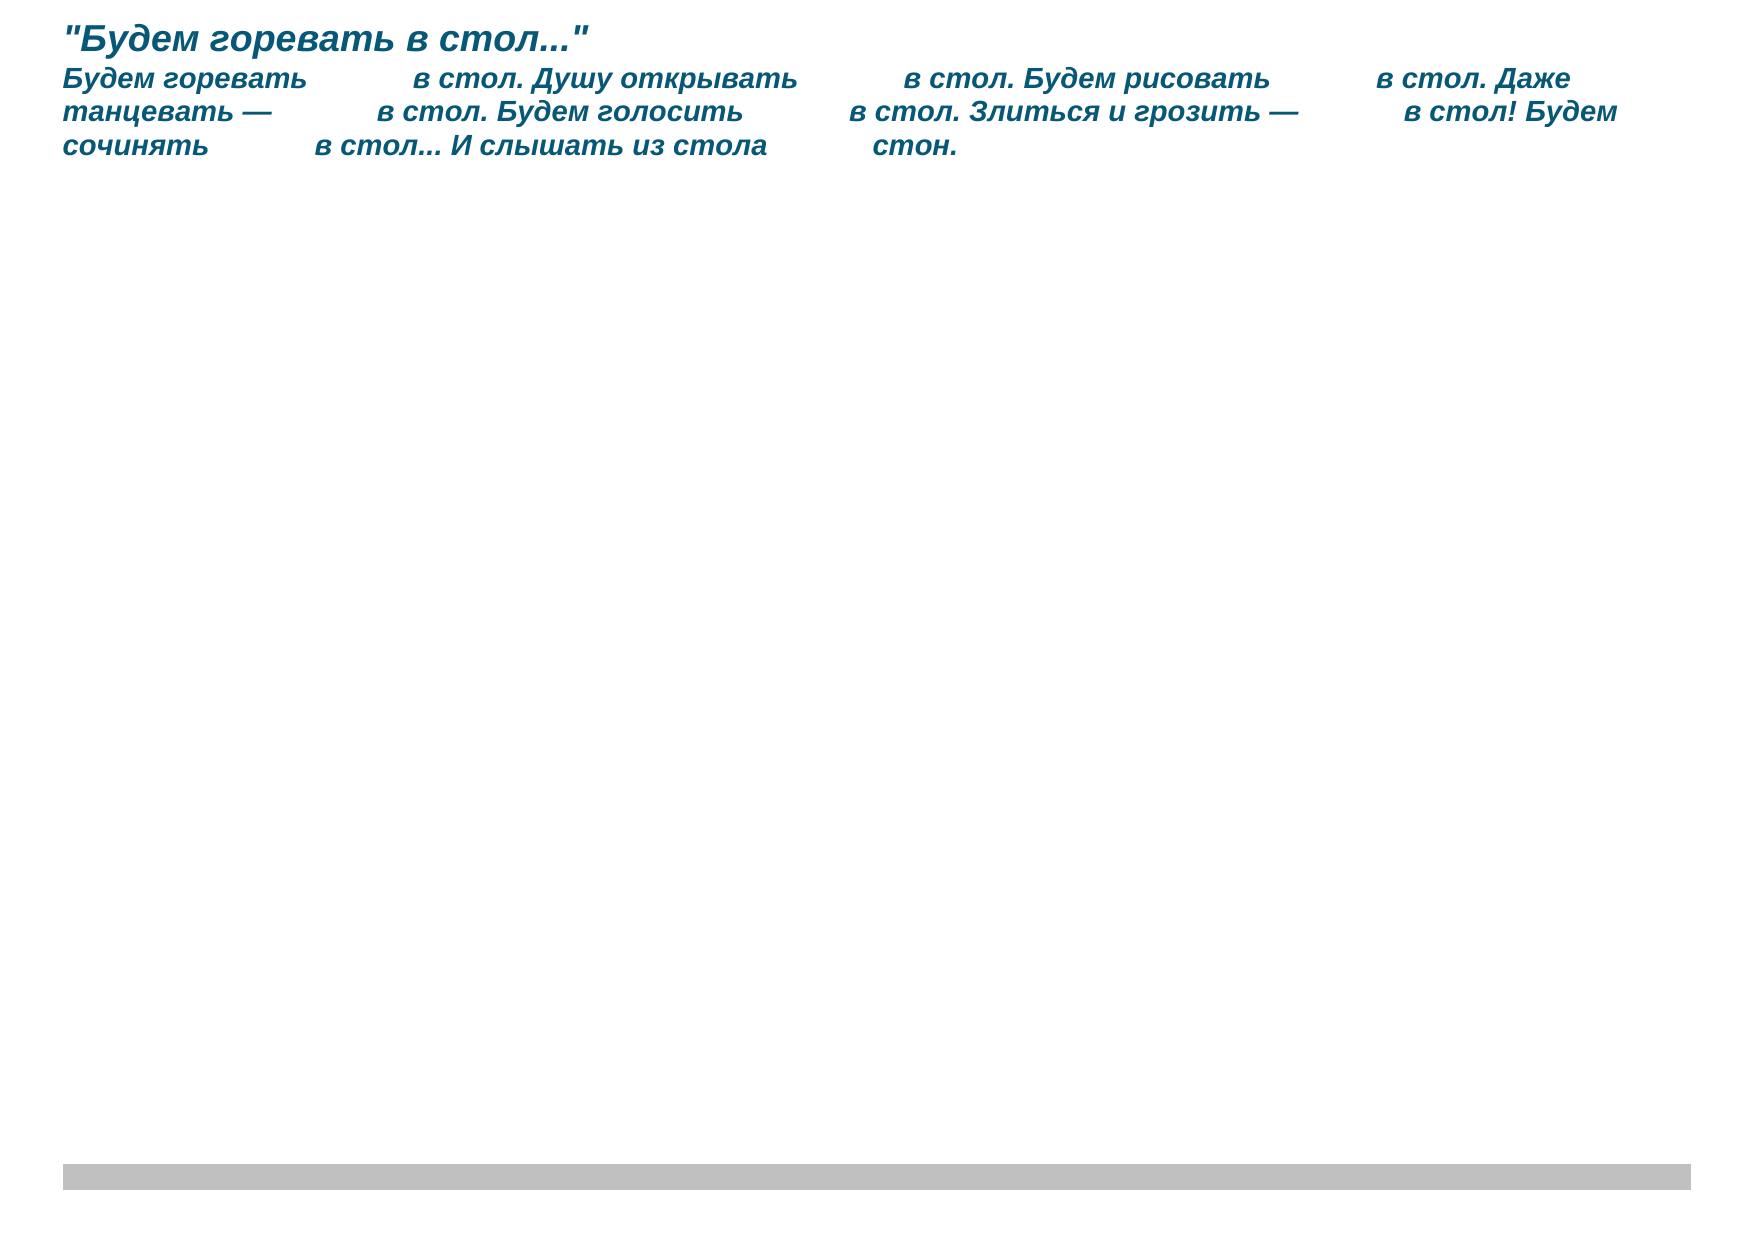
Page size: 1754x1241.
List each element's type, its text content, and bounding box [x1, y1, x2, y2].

subtitle "Будем горевать в стол..." [62, 17, 1691, 60]
text Будем горевать [62, 61, 1691, 161]
